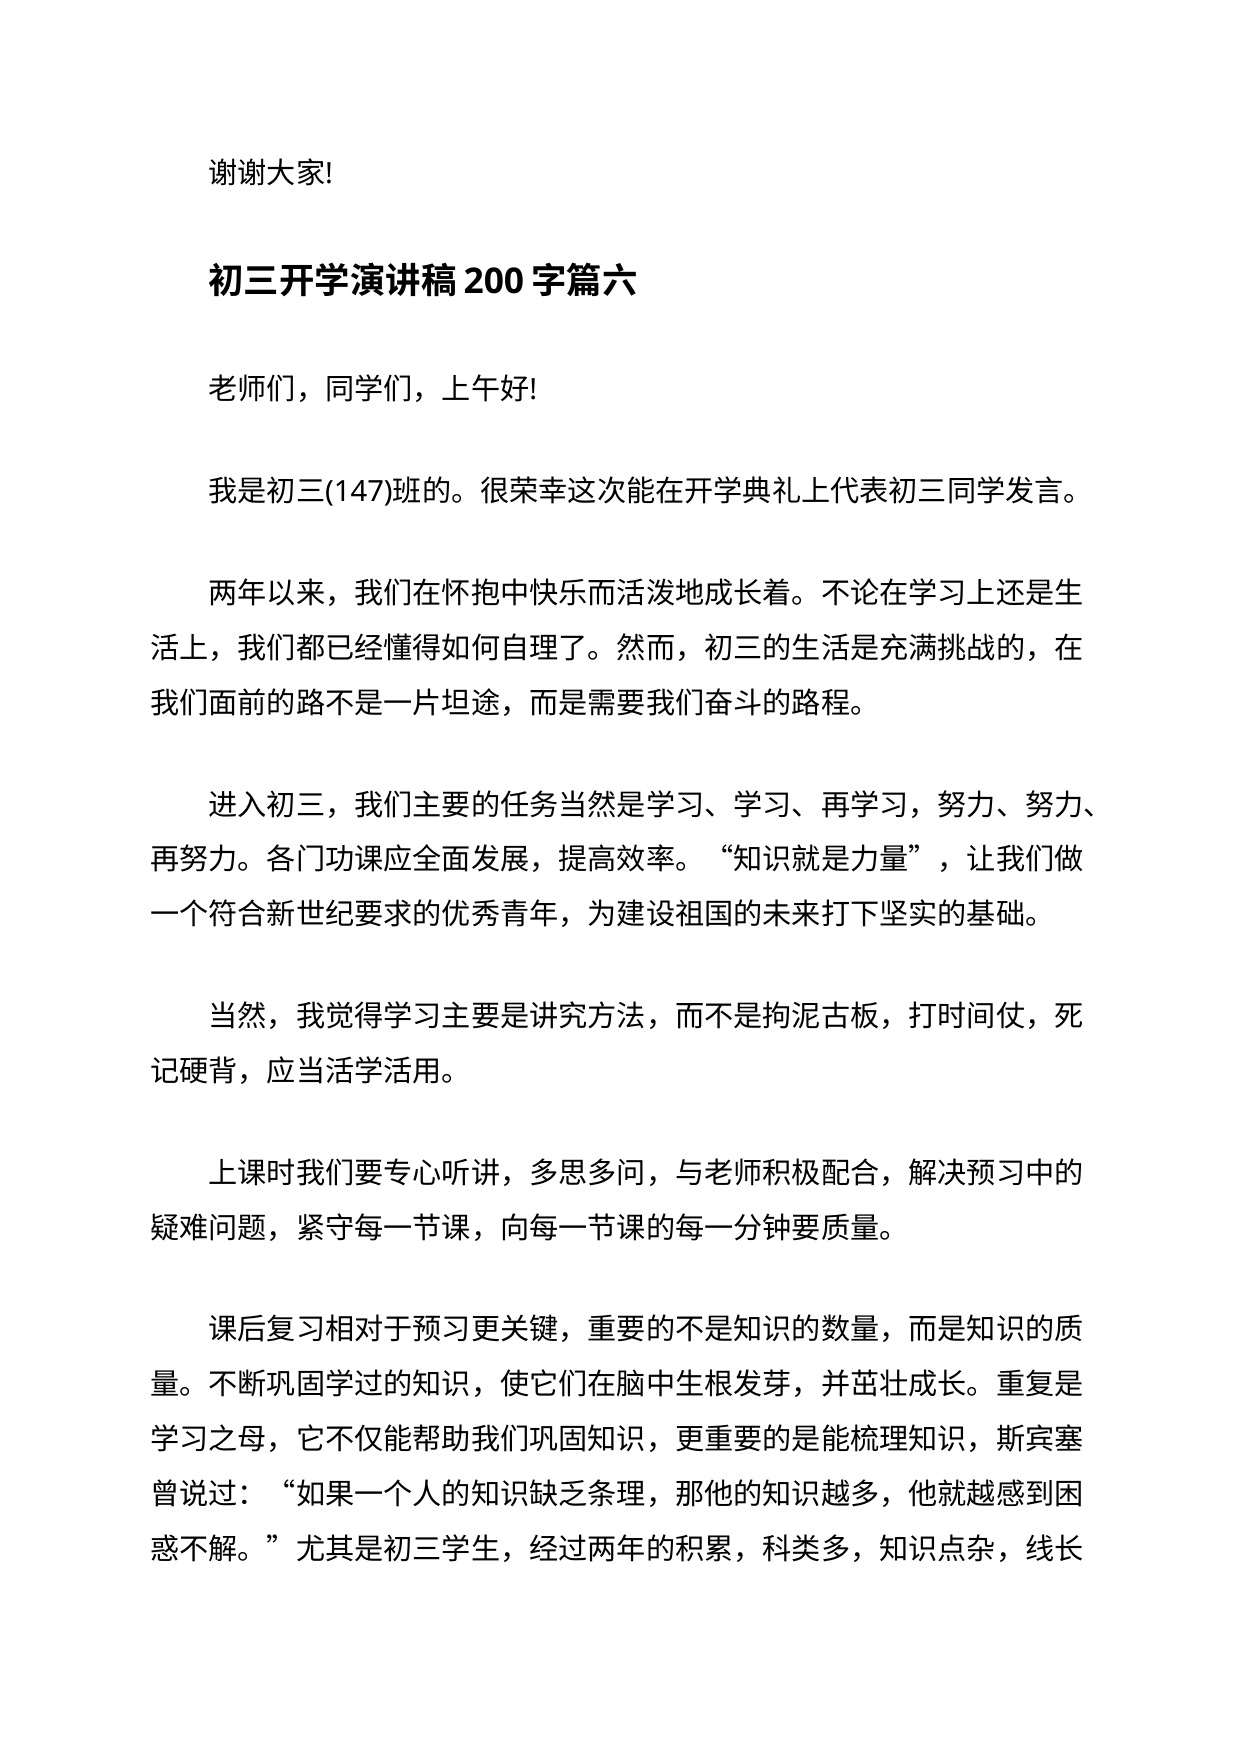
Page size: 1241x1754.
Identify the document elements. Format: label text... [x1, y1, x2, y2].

text 初三开学演讲稿200字篇六 [150, 252, 1090, 303]
text 我是初三(147)班的。很荣幸这次能在开学典礼上代表初三同学发言。 [150, 467, 1090, 510]
text 上课时我们要专心听讲，多思多问，与老师积极配合，解决预习中的疑难问题，紧守每一节课，向每一节课的每一分钟要质量。 [150, 1149, 1090, 1246]
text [150, 1306, 1090, 1568]
text 当然，我觉得学习主要是讲究方法，而不是拘泥古板，打时间仗，死记硬背，应当活学活用。 [150, 993, 1090, 1090]
text 两年以来，我们在怀抱中快乐而活泼地成长着。不论在学习上还是生活上，我们都已经懂得如何自理了。然而，初三的生活是充满挑战的，在我们面前的路不是一片坦途，而是需要我们奋斗的路程。 [150, 569, 1090, 722]
text 谢谢大家! [150, 150, 1090, 192]
text 老师们，同学们，上午好! [150, 366, 1090, 408]
text 进入初三，我们主要的任务当然是学习、学习、再学习，努力、努力、再努力。各门功课应全面发展，提高效率。“知识就是力量”，让我们做一个符合新世纪要求的优秀青年，为建设祖国的未来打下坚实的基础。 [150, 781, 1090, 933]
